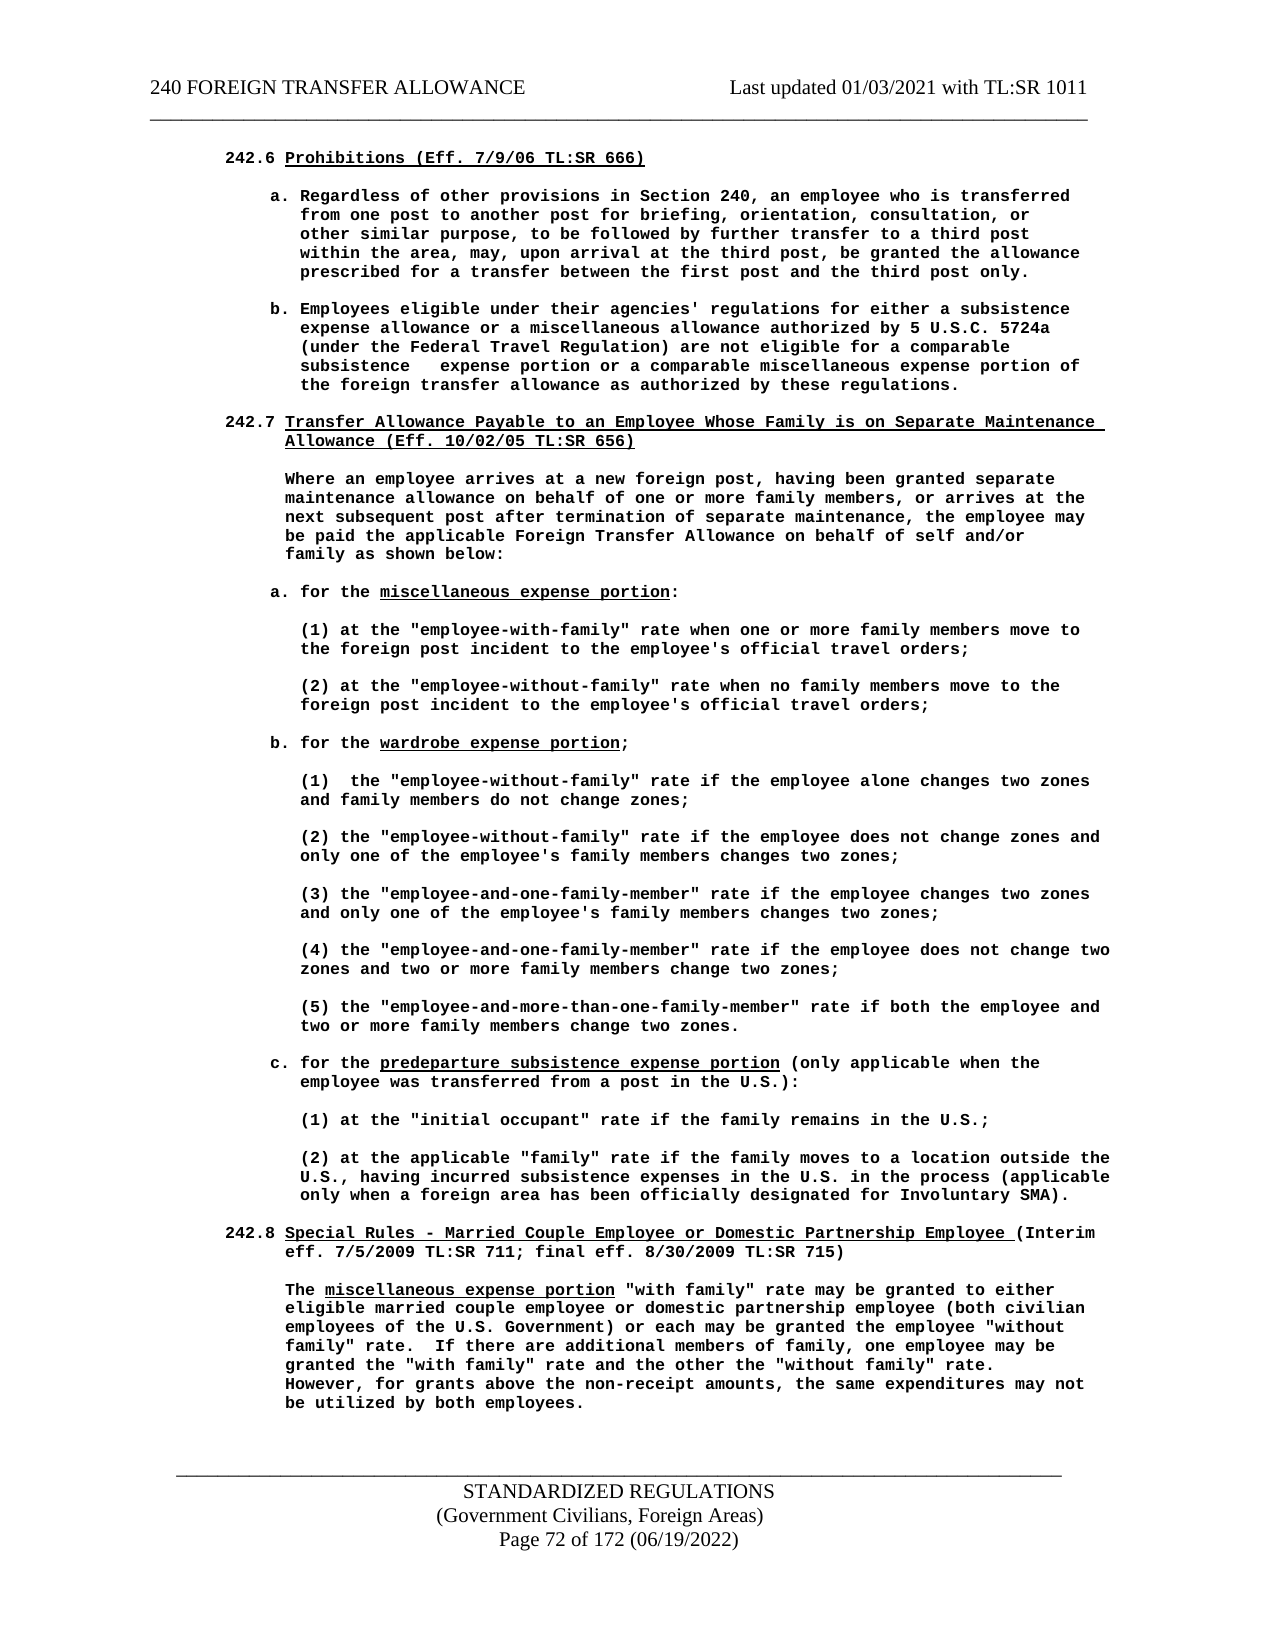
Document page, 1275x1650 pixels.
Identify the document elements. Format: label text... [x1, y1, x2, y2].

text b. for the wardrobe expense portion; [270, 734, 1087, 753]
text a. Regardless of other provisions in Section 240, an employee who is transferred from one post to another post for briefing, orientation, consultation, or other similar purpose, to be followed by further transfer to a third post within the area, may, upon arrival at the third post, be granted the allowance prescribed for a transfer between the first post and the third post only. [270, 188, 1087, 282]
text 242.7 Transfer Allowance Payable to an Employee Whose Family is on Separate Maintenance Allowance (Eff. 10/02/05 TL:SR 656) [225, 414, 1117, 452]
text (4) the "employee-and-one-family-member" rate if the employee does not change two zones and two or more family members change two zones; [300, 942, 1117, 979]
text (5) the "employee-and-more-than-one-family-member" rate if both the employee and two or more family members change two zones. [300, 998, 1117, 1036]
text (3) the "employee-and-one-family-member" rate if the employee changes two zones and only one of the employee's family members changes two zones; [300, 885, 1117, 923]
text (1) at the "employee-with-family" rate when one or more family members move to the foreign post incident to the employee's official travel orders; [300, 621, 1117, 659]
text 242.6 Prohibitions (Eff. 7/9/06 TL:SR 666) [225, 150, 1117, 169]
text (2) at the "employee-without-family" rate when no family members move to the foreign post incident to the employee's official travel orders; [300, 678, 1117, 716]
text b. Employees eligible under their agencies' regulations for either a subsistence expense allowance or a miscellaneous allowance authorized by 5 U.S.C. 5724a (under the Federal Travel Regulation) are not eligible for a comparable subsistence expense portion or a comparable miscellaneous expense portion of the foreign transfer allowance as authorized by these regulations. [270, 301, 1087, 395]
text 242.8 Special Rules - Married Couple Employee or Domestic Partnership Employee (Interim eff. 7/5/2009 TL:SR 711; final eff. 8/30/2009 TL:SR 715) [225, 1225, 1117, 1262]
text (2) the "employee-without-family" rate if the employee does not change zones and only one of the employee's family members changes two zones; [300, 829, 1117, 866]
text Where an employee arrives at a new foreign post, having been granted separate maintenance allowance on behalf of one or more family members, or arrives at the next subsequent post after termination of separate maintenance, the employee may be paid the applicable Foreign Transfer Allowance on behalf of self and/or family as shown below: [285, 471, 1087, 565]
text c. for the predeparture subsistence expense portion (only applicable when the employee was transferred from a post in the ): [270, 1055, 1087, 1093]
text The miscellaneous expense portion "with family" rate may be granted to either eligible married couple employee or domestic partnership employee (both civilian employees of the U.S. Government) or each may be granted the employee "without family" rate. If there are additional members of family, one employee may be granted the "with family" rate and the other the "without family" rate. However, for grants above the non-receipt amounts, the same expenditures may not be utilized by both employees. [285, 1281, 1087, 1413]
text (1) the "employee-without-family" rate if the employee alone changes two zones and family members do not change zones; [300, 772, 1117, 810]
text (1) at the "initial occupant" rate if the family remains in the ; [300, 1112, 1117, 1130]
text a. for the miscellaneous expense portion: [270, 584, 1087, 602]
text (2) at the applicable "family" rate if the family moves to a location outside the , having incurred subsistence expenses in the in the process (applicable only when a foreign area has been officially designated for Involuntary SMA). [300, 1149, 1117, 1206]
